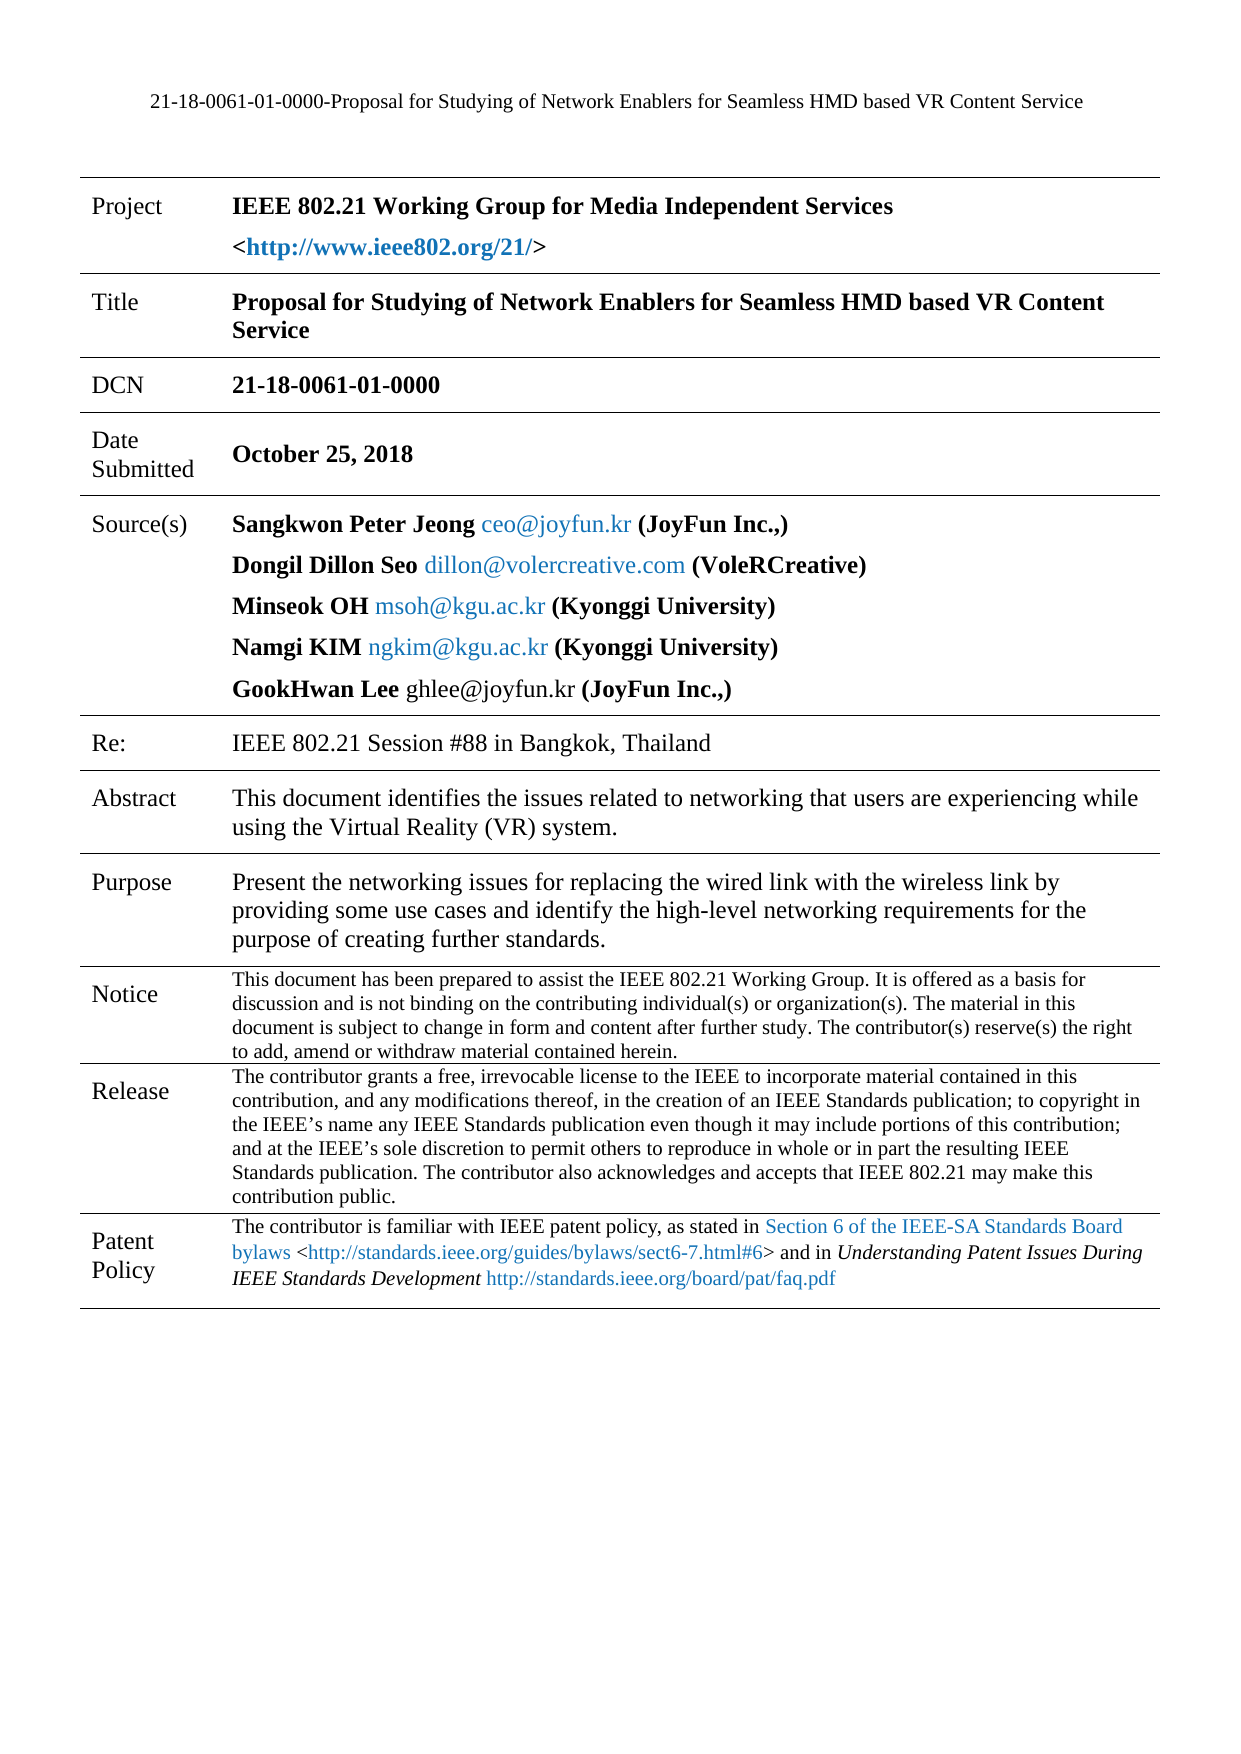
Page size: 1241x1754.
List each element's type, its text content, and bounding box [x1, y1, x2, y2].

table_header IEEE 802.21 Working Group for Media Independent Services <http://www.ieee802.org/21/> [221, 178, 1160, 273]
table_cell Patent Policy [80, 1214, 221, 1308]
table_cell 21-18-0061-01-0000 [221, 358, 1160, 412]
table_cell This document has been prepared to assist the IEEE 802.21 Working Group. It is offered as a basis for discussion and is not binding on the contributing individual(s) or organization(s). The material in this document is subject to change in form and content after further study. The contributor(s) reserve(s) the right to add, amend or withdraw material contained herein. [221, 967, 1160, 1063]
table_cell October 25, 2018 [221, 413, 1160, 495]
table_cell Notice [80, 967, 221, 1063]
table_cell Purpose [80, 854, 221, 966]
table_cell This document identifies the issues related to networking that users are experiencing while using the Virtual Reality (VR) system. [221, 771, 1160, 853]
table_cell DCN [80, 358, 221, 412]
table_cell Sangkwon Peter Jeong ceo@joyfun.kr (JoyFun Inc.,) Dongil Dillon Seo dillon@volercreative.com (VoleRCreative) Minseok OH msoh@kgu.ac.kr (Kyonggi University) Namgi KIM ngkim@kgu.ac.kr (Kyonggi University) GookHwan Lee ghlee@joyfun.kr (JoyFun Inc.,) [221, 496, 1160, 715]
table_cell Re: [80, 716, 221, 770]
table_cell Proposal for Studying of Network Enablers for Seamless HMD based VR Content Service [221, 274, 1160, 357]
table_cell Abstract [80, 771, 221, 853]
table_cell Date Submitted [80, 413, 221, 495]
table_cell Present the networking issues for replacing the wired link with the wireless link by providing some use cases and identify the high-level networking requirements for the purpose of creating further standards. [221, 854, 1160, 966]
table_cell Release [80, 1064, 221, 1213]
table_header Project [80, 178, 221, 273]
table_cell IEEE 802.21 Session #88 in Bangkok, Thailand [221, 716, 1160, 770]
table_cell The contributor is familiar with IEEE patent policy, as stated in Section 6 of the IEEE-SA Standards Board bylaws <http://standards.ieee.org/guides/bylaws/sect6-7.html#6> and in Understanding Patent Issues During IEEE Standards Development http://standards.ieee.org/board/pat/faq.pdf [221, 1214, 1160, 1308]
table_cell The contributor grants a free, irrevocable license to the IEEE to incorporate material contained in this contribution, and any modifications thereof, in the creation of an IEEE Standards publication; to copyright in the IEEE’s name any IEEE Standards publication even though it may include portions of this contribution; and at the IEEE’s sole discretion to permit others to reproduce in whole or in part the resulting IEEE Standards publication. The contributor also acknowledges and accepts that IEEE 802.21 may make this contribution public. [221, 1064, 1160, 1213]
table_cell Source(s) [80, 496, 221, 715]
table_cell Title [80, 274, 221, 357]
